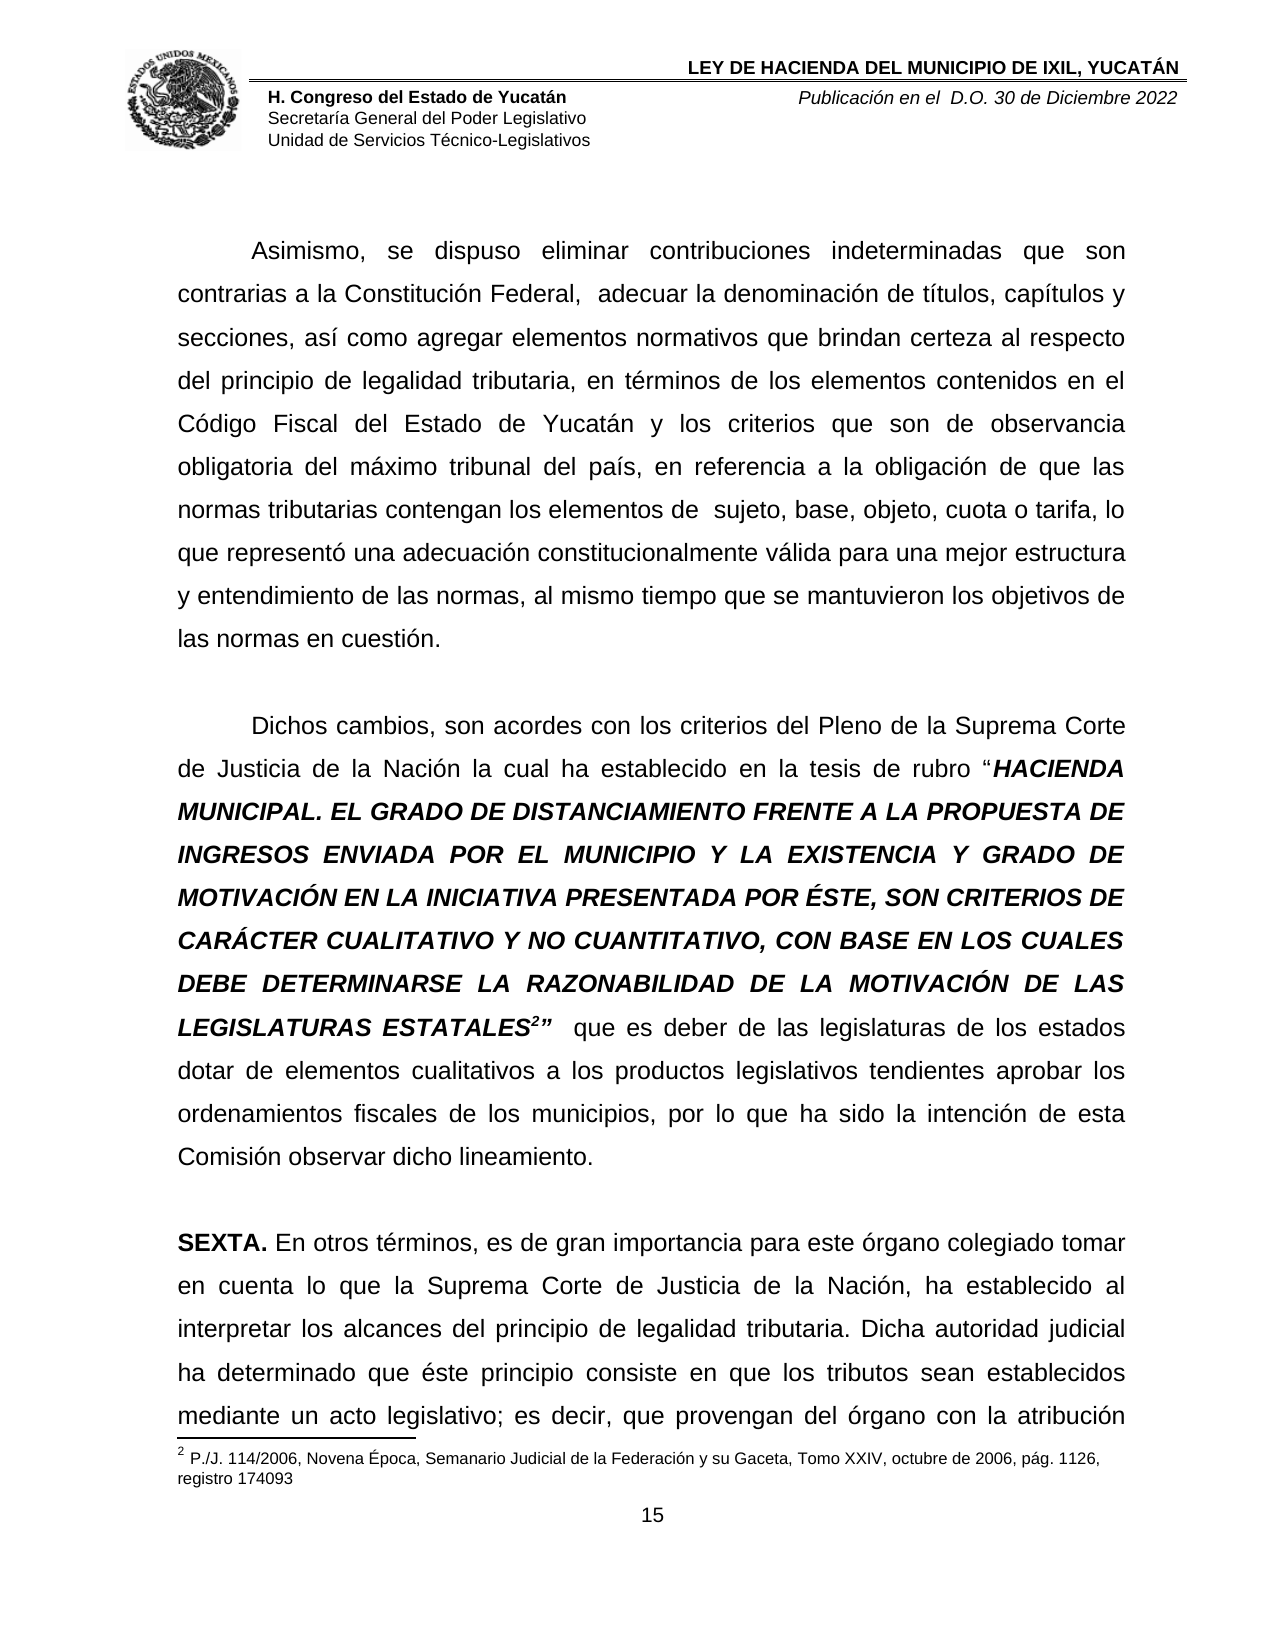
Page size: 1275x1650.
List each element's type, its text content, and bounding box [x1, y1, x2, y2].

text Asimismo, se dispuso eliminar contribuciones indeterminadas que son contrarias a la Constitución Federal, adecuar la denominación de títulos, capítulos y secciones, así como agregar elementos normativos que brindan certeza al respecto del principio de legalidad tributaria, en términos de los elementos contenidos en el Código Fiscal del Estado de Yucatán y los criterios que son de observancia obligatoria del máximo tribunal del país, en referencia a la obligación de que las normas tributarias contengan los elementos de sujeto, base, objeto, cuota o tarifa, lo que representó una adecuación constitucionalmente válida para una mejor estructura y entendimiento de las normas, al mismo tiempo que se mantuvieron los objetivos de las normas en cuestión. [177, 236, 1127, 653]
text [177, 1228, 1127, 1429]
text Dichos cambios, son acordes con los criterios del Pleno de la Suprema Corte de Justicia de la Nación la cual ha establecido en la tesis de rubro “HACIENDA MUNICIPAL. EL GRADO DE DISTANCIAMIENTO FRENTE A LA PROPUESTA DE INGRESOS ENVIADA POR EL MUNICIPIO Y LA EXISTENCIA Y GRADO DE MOTIVACIÓN EN LA INICIATIVA PRESENTADA POR ÉSTE, SON CRITERIOS DE CARÁCTER CUALITATIVO Y NO CUANTITATIVO, CON BASE EN LOS CUALES DEBE DETERMINARSE LA RAZONABILIDAD DE LA MOTIVACIÓN DE LAS LEGISLATURAS ESTATALES” que es deber de las legislaturas de los estados dotar de elementos cualitativos a los productos legislativos tendientes aprobar los ordenamientos fiscales de los municipios, por lo que ha sido la intención de esta Comisión observar dicho lineamiento. [177, 711, 1127, 1171]
